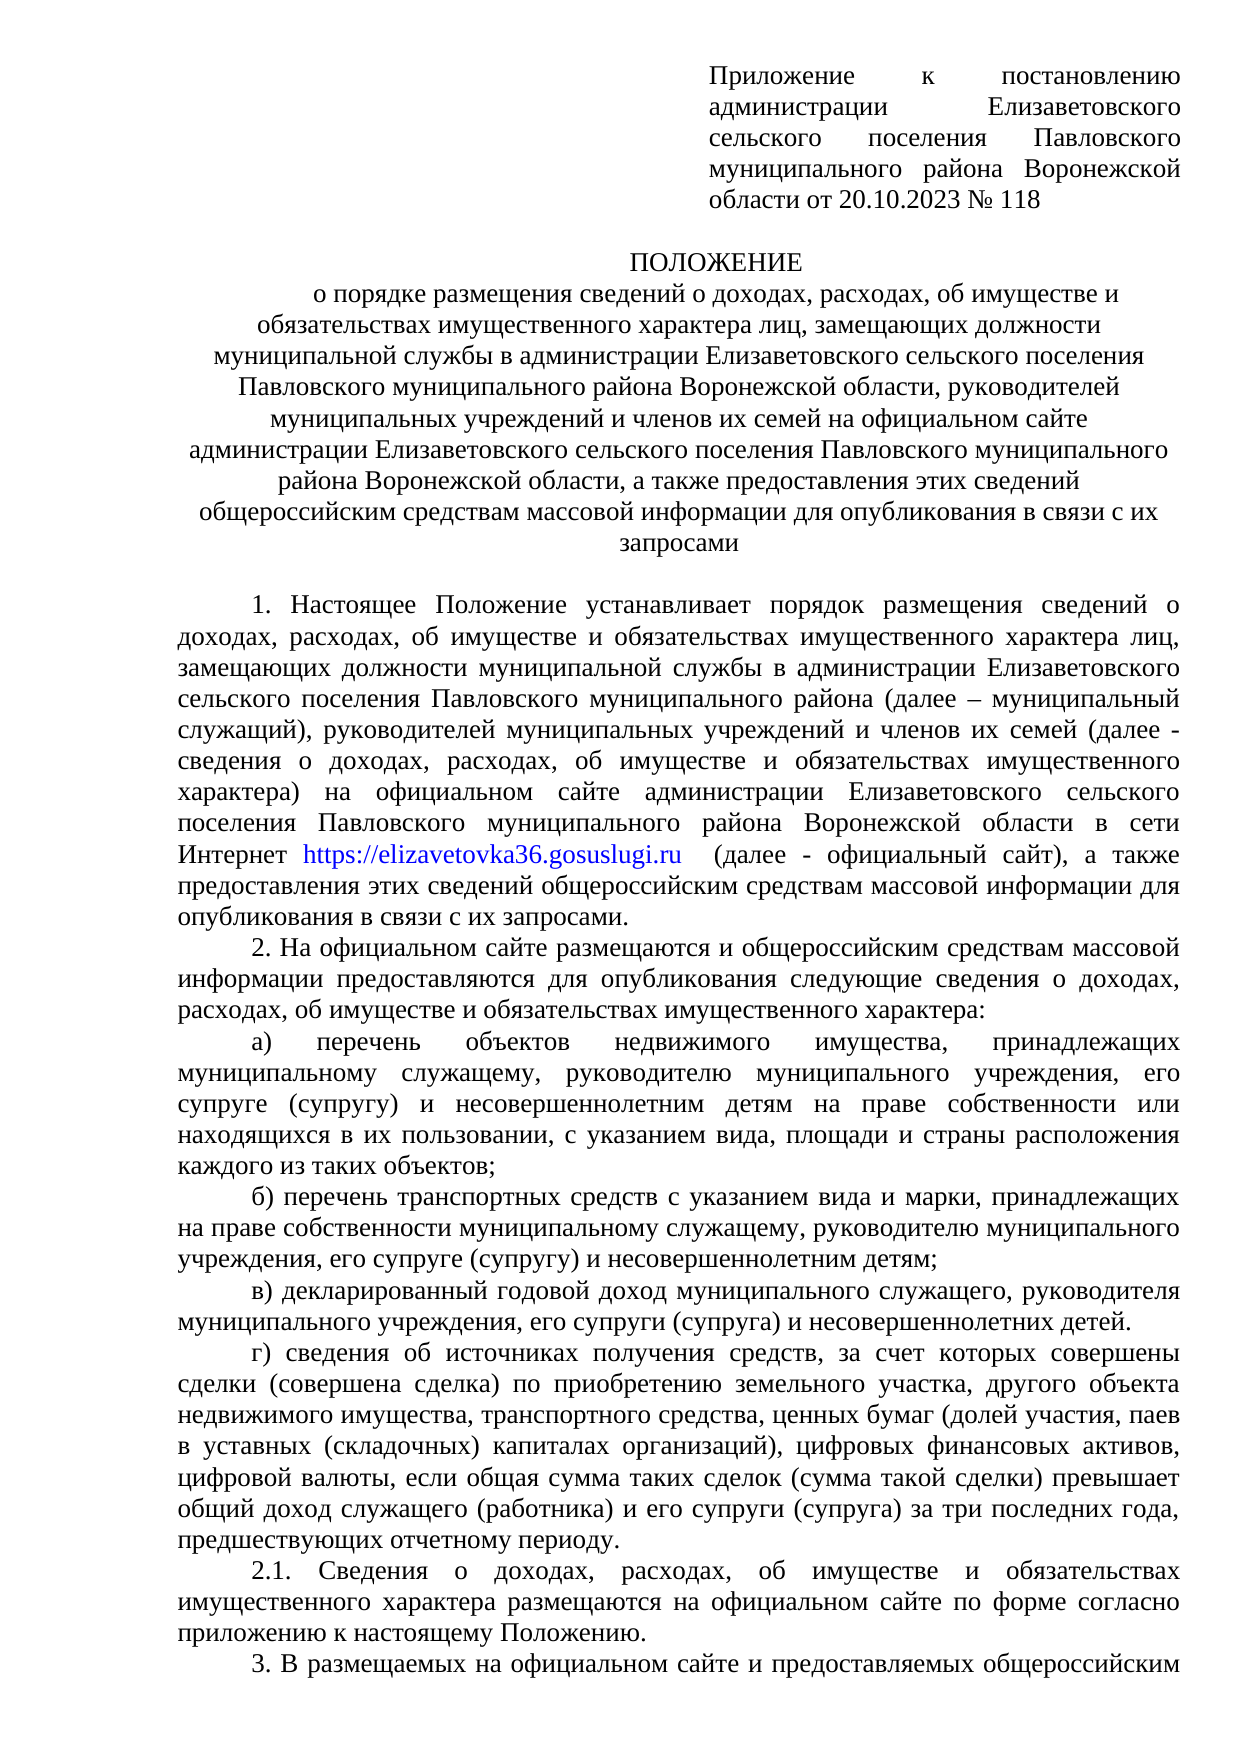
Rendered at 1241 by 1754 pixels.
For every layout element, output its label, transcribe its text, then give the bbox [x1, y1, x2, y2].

text 1. Настоящее Положение устанавливает порядок размещения сведений о доходах, расходах, об имуществе и обязательствах имущественного характера лиц, замещающих должности муниципальной службы в администрации Елизаветовского сельского поселения Павловского муниципального района (далее – муниципальный служащий), руководителей муниципальных учреждений и членов их семей (далее - сведения о доходах, расходах, об имуществе и обязательствах имущественного характера) на официальном сайте администрации Елизаветовского сельского поселения Павловского муниципального района Воронежской области в сети Интернет https://elizavetovka36.gosuslugi.ru (далее - официальный сайт), а также предоставления этих сведений общероссийским средствам массовой информации для опубликования в связи с их запросами. [177, 588, 1181, 931]
text б) перечень транспортных средств с указанием вида и марки, принадлежащих на праве собственности муниципальному служащему, руководителю муниципального учреждения, его супруге (супругу) и несовершеннолетним детям; [177, 1180, 1181, 1274]
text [177, 1647, 1181, 1679]
text в) декларированный годовой доход муниципального служащего, руководителя муниципального учреждения, его супруги (супруга) и несовершеннолетних детей. [177, 1274, 1181, 1336]
text о порядке размещения сведений о доходах, расходах, об имуществе и обязательствах имущественного характера лиц, замещающих должности муниципальной службы в администрации Елизаветовского сельского поселения Павловского муниципального района Воронежской области, руководителей муниципальных учреждений и членов их семей на официальном сайте администрации Елизаветовского сельского поселения Павловского муниципального района Воронежской области, а также предоставления этих сведений общероссийским средствам массовой информации для опубликования в связи с их запросами [177, 277, 1181, 557]
text 2. На официальном сайте размещаются и общероссийским средствам массовой информации предоставляются для опубликования следующие сведения о доходах, расходах, об имуществе и обязательствах имущественного характера: [177, 931, 1181, 1024]
text а) перечень объектов недвижимого имущества, принадлежащих муниципальному служащему, руководителю муниципального учреждения, его супруге (супругу) и несовершеннолетним детям на праве собственности или находящихся в их пользовании, с указанием вида, площади и страны расположения каждого из таких объектов; [177, 1024, 1181, 1180]
text г) сведения об источниках получения средств, за счет которых совершены сделки (совершена сделка) по приобретению земельного участка, другого объекта недвижимого имущества, транспортного средства, ценных бумаг (долей участия, паев в уставных (складочных) капиталах организаций), цифровых финансовых активов, цифровой валюты, если общая сумма таких сделок (сумма такой сделки) превышает общий доход служащего (работника) и его супруги (супруга) за три последних года, предшествующих отчетному периоду. [177, 1336, 1181, 1554]
text ПОЛОЖЕНИЕ [177, 246, 1181, 277]
text Приложение к постановлению администрации Елизаветовского сельского поселения Павловского муниципального района Воронежской области от 20.10.2023 № 118 [709, 59, 1181, 215]
text 2.1. Сведения о доходах, расходах, об имуществе и обязательствах имущественного характера размещаются на официальном сайте по форме согласно приложению к настоящему Положению. [177, 1554, 1181, 1647]
